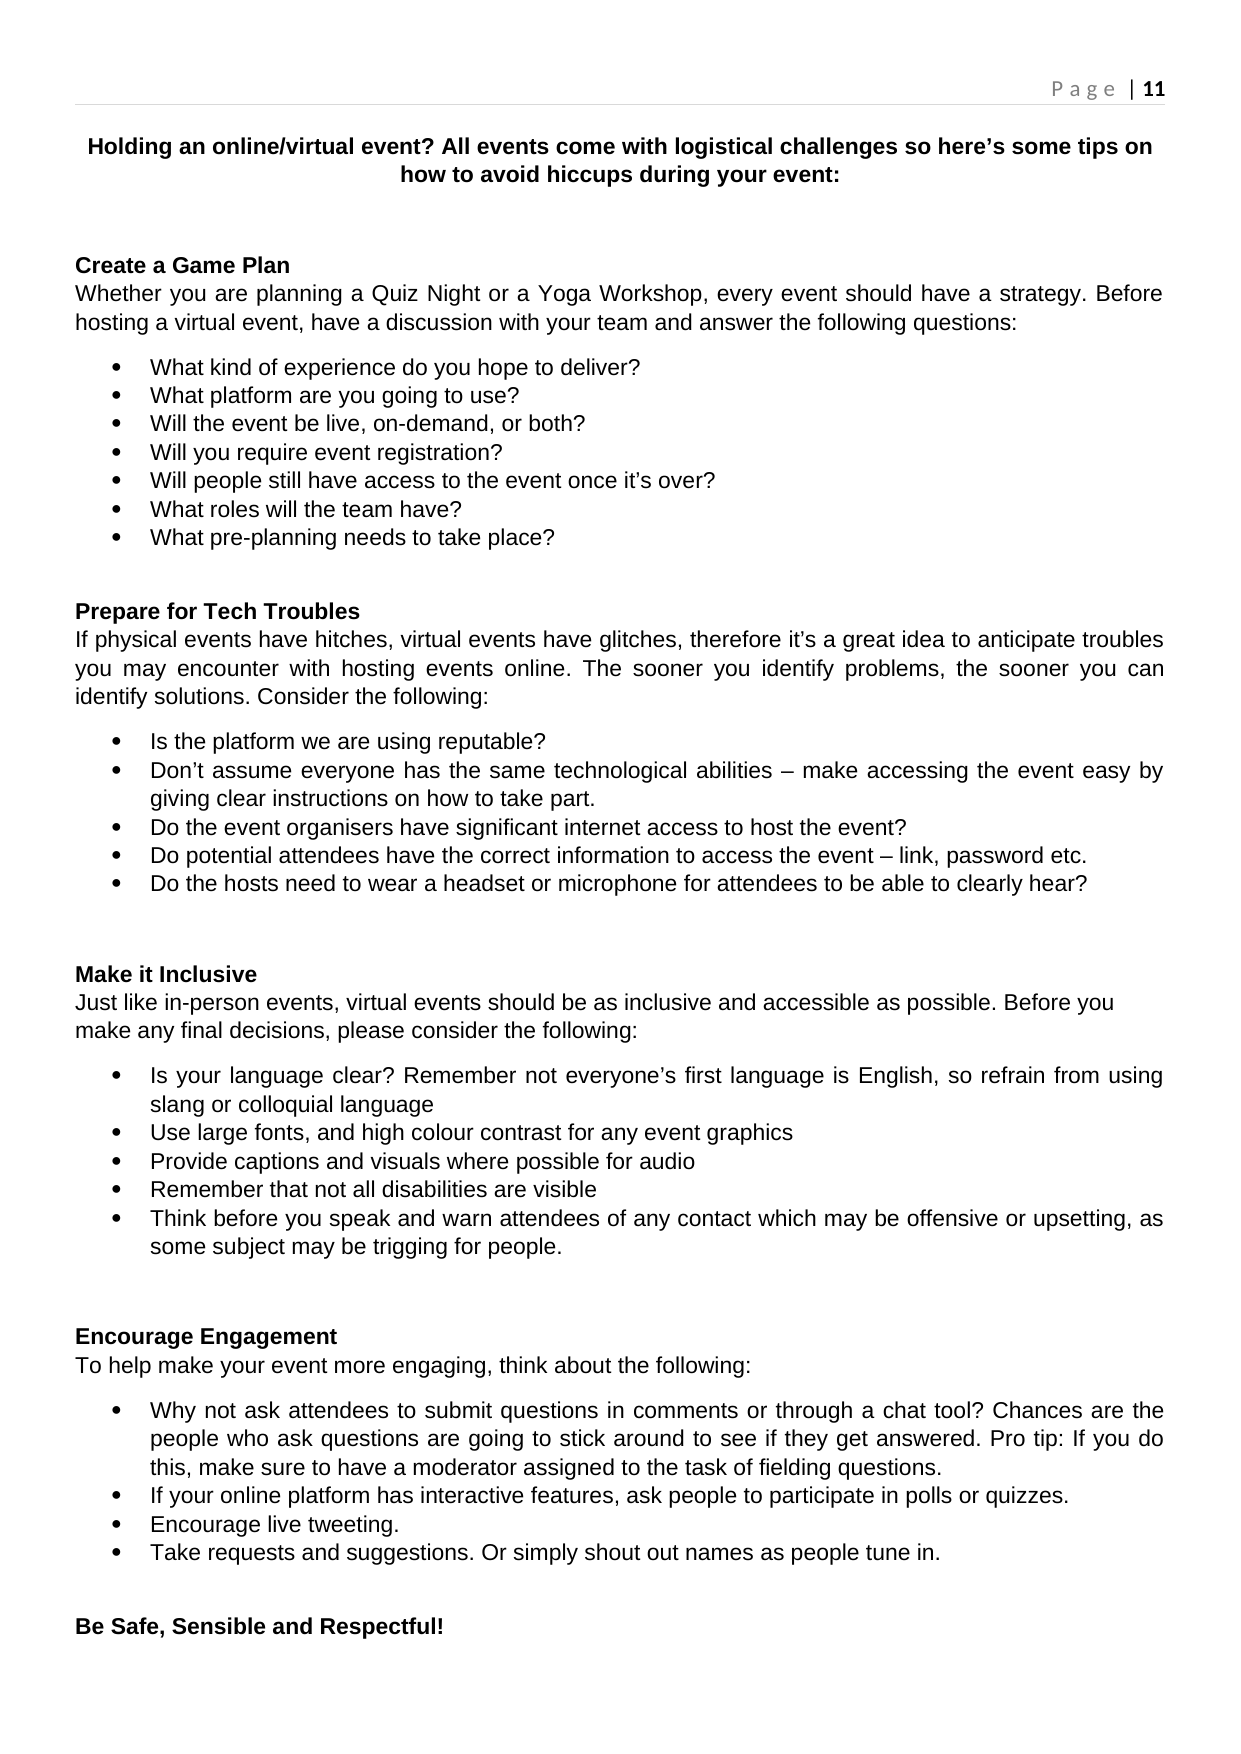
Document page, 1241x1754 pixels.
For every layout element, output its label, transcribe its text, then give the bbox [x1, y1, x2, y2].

list Don’t assume everyone has the same technological abilities – make accessing the event easy by giving clear instructions on how to take part. [112, 757, 1165, 811]
text Make it Inclusive [75, 961, 1165, 987]
list What roles will the team have? [112, 496, 1165, 522]
list Will the event be live, on-demand, or both? [112, 410, 1165, 437]
list Encourage live tweeting. [112, 1511, 1165, 1537]
text Be Safe, Sensible and Respectful! [75, 1613, 1165, 1639]
list Think before you speak and warn attendees of any contact which may be offensive or upsetting, as some subject may be trigging for people. [112, 1205, 1165, 1259]
text Holding an online/virtual event? All events come with logistical challenges so here’s some tips on how to avoid hiccups during your event: [75, 133, 1165, 188]
list Will you require event registration? [112, 439, 1165, 465]
text Create a Game Plan [75, 252, 1165, 278]
list Use large fonts, and high colour contrast for any event graphics [112, 1119, 1165, 1146]
text If physical events have hitches, virtual events have glitches, therefore it’s a great idea to anticipate troubles you may encounter with hosting events online. The sooner you identify problems, the sooner you can identify solutions. Consider the following: [75, 626, 1165, 709]
list What kind of experience do you hope to deliver? [112, 353, 1165, 380]
list Remember that not all disabilities are visible [112, 1176, 1165, 1203]
list Do the event organisers have significant internet access to host the event? [112, 813, 1165, 840]
list Why not ask attendees to submit questions in comments or through a chat tool? Chances are the people who ask questions are going to stick around to see if they get answered. Pro tip: If you do this, make sure to have a moderator assigned to the task of fielding questions. [112, 1397, 1165, 1480]
list If your online platform has interactive features, ask people to participate in polls or quizzes. [112, 1482, 1165, 1508]
text Prepare for Tech Troubles [75, 598, 1165, 624]
list What platform are you going to use? [112, 382, 1165, 408]
list What pre-planning needs to take place? [112, 524, 1165, 551]
list Is your language clear? Remember not everyone’s first language is English, so refrain from using slang or colloquial language [112, 1062, 1165, 1117]
text Just like in-person events, virtual events should be as inclusive and accessible as possible. Before you make any final decisions, please consider the following: [75, 989, 1165, 1044]
list Do the hosts need to wear a headset or microphone for attendees to be able to clearly hear? [112, 870, 1165, 897]
text Encourage Engagement [75, 1323, 1165, 1350]
list Will people still have access to the event once it’s over? [112, 467, 1165, 494]
text To help make your event more engaging, think about the following: [75, 1352, 1165, 1378]
list Do potential attendees have the correct information to access the event – link, password etc. [112, 842, 1165, 868]
list Provide captions and visuals where possible for audio [112, 1148, 1165, 1174]
text Whether you are planning a Quiz Night or a Yoga Workshop, every event should have a strategy. Before hosting a virtual event, have a discussion with your team and answer the following questions: [75, 280, 1165, 335]
list Take requests and suggestions. Or simply shout out names as people tune in. [112, 1539, 1165, 1565]
list Is the platform we are using reputable? [112, 728, 1165, 754]
